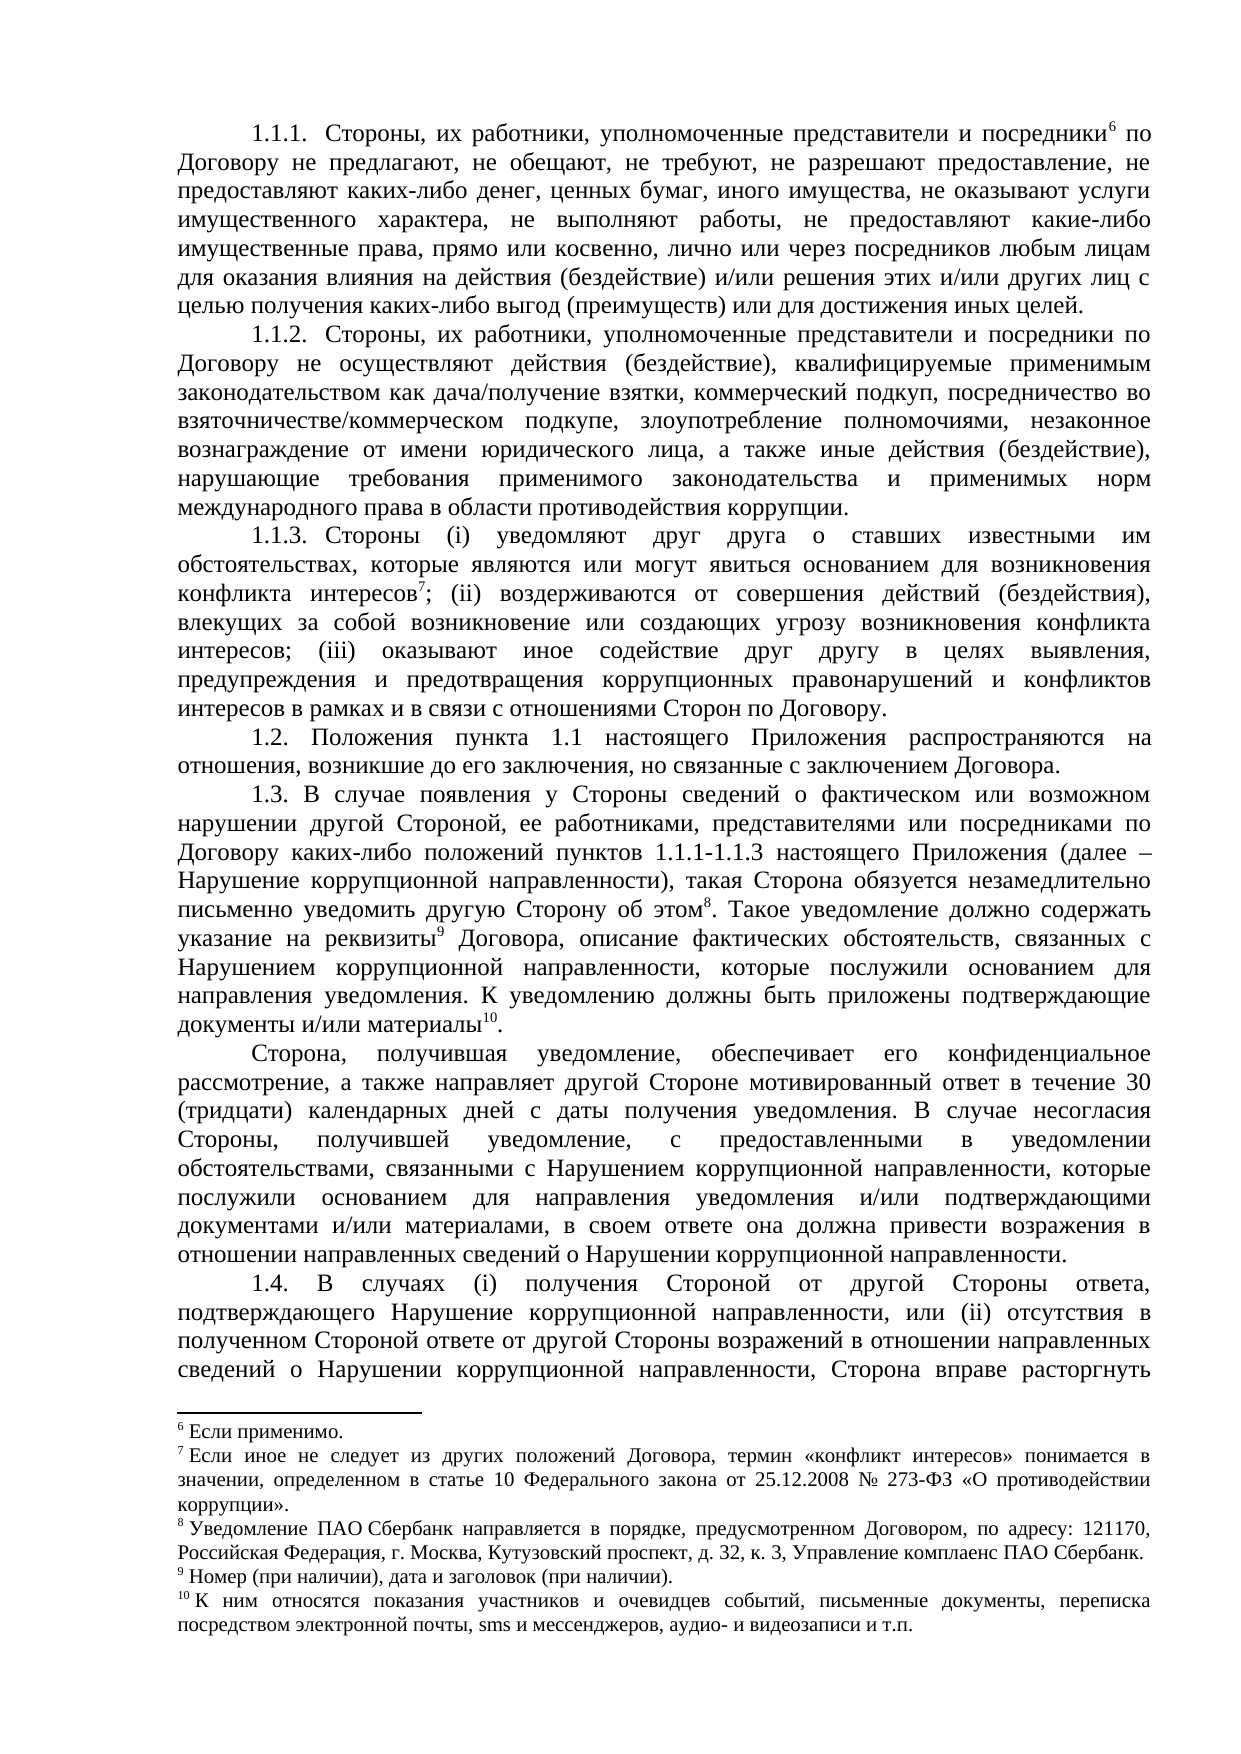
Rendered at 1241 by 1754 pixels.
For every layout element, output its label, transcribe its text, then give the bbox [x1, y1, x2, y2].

text 1.1.1. Стороны, их работники, уполномоченные представители и посредники по Договору не предлагают, не обещают, не требуют, не разрешают предоставление, не предоставляют каких-либо денег, ценных бумаг, иного имущества, не оказывают услуги имущественного характера, не выполняют работы, не предоставляют какие-либо имущественные права, прямо или косвенно, лично или через посредников любым лицам для оказания влияния на действия (бездействие) и/или решения этих и/или других лиц с целью получения каких-либо выгод (преимуществ) или для достижения иных целей. [177, 118, 1152, 319]
text 1.1.2. Стороны, их работники, уполномоченные представители и посредники по Договору не осуществляют действия (бездействие), квалифицируемые применимым законодательством как дача/получение взятки, коммерческий подкуп, посредничество во взяточничестве/коммерческом подкупе, злоупотребление полномочиями, незаконное вознаграждение от имени юридического лица, а также иные действия (бездействие), нарушающие требования применимого законодательства и применимых норм международного права в области противодействия коррупции. [177, 319, 1152, 521]
text 1.2. Положения пункта 1.1 настоящего Приложения распространяются на отношения, возникшие до его заключения, но связанные с заключением Договора. [177, 722, 1152, 779]
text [177, 1268, 1152, 1383]
text Сторона, получившая уведомление, обеспечивает его конфиденциальное рассмотрение, а также направляет другой Стороне мотивированный ответ в течение 30 (тридцати) календарных дней с даты получения уведомления. В случае несогласия Стороны, получившей уведомление, c предоставленными в уведомлении обстоятельствами, связанными с Нарушением коррупционной направленности, которые послужили основанием для направления уведомления и/или подтверждающими документами и/или материалами, в своем ответе она должна привести возражения в отношении направленных сведений о Нарушении коррупционной направленности. [177, 1038, 1152, 1268]
text 1.3. В случае появления у Стороны сведений о фактическом или возможном нарушении другой Стороной, ее работниками, представителями или посредниками по Договору каких-либо положений пунктов 1.1.1-1.1.3 настоящего Приложения (далее – Нарушение коррупционной направленности), такая Сторона обязуется незамедлительно письменно уведомить другую Сторону об этом. Такое уведомление должно содержать указание на реквизиты Договора, описание фактических обстоятельств, связанных с Нарушением коррупционной направленности, которые послужили основанием для направления уведомления. К уведомлению должны быть приложены подтверждающие документы и/или материалы. [177, 779, 1152, 1038]
text 1.1.3. Стороны (i) уведомляют друг друга о ставших известными им обстоятельствах, которые являются или могут явиться основанием для возникновения конфликта интересов; (ii) воздерживаются от совершения действий (бездействия), влекущих за собой возникновение или создающих угрозу возникновения конфликта интересов; (iii) оказывают иное содействие друг другу в целях выявления, предупреждения и предотвращения коррупционных правонарушений и конфликтов интересов в рамках и в связи с отношениями Сторон по Договору. [177, 521, 1152, 722]
